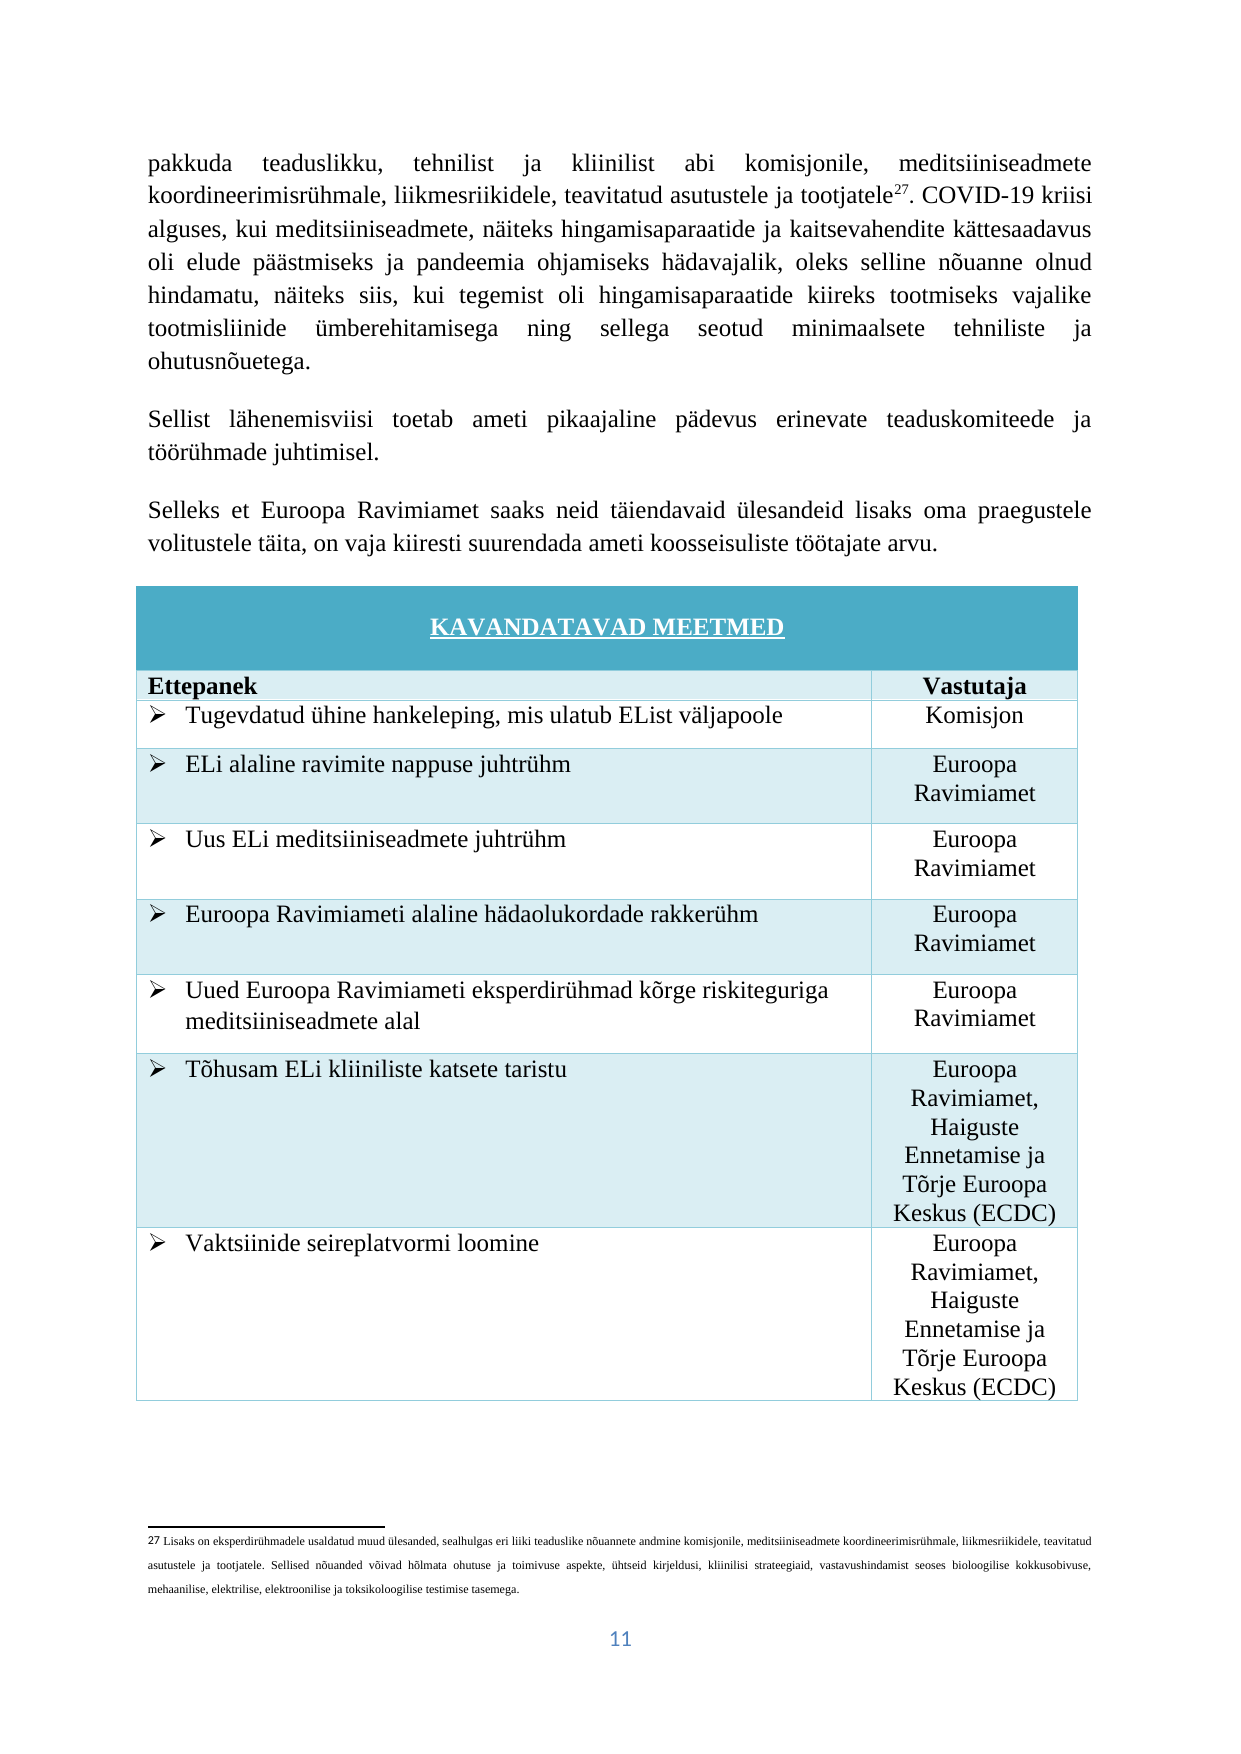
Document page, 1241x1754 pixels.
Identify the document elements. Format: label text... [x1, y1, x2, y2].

table_header KAVANDATAVAD MEETMED [137, 587, 1077, 670]
table_cell Vaktsiinide seireplatvormi loomine [137, 1228, 871, 1400]
table_cell Euroopa Ravimiamet, Haiguste Ennetamise ja Tõrje Euroopa Keskus (ECDC) [872, 1228, 1077, 1400]
table_cell Komisjon [872, 701, 1077, 748]
table_cell Tugevdatud ühine hankeleping, mis ulatub EList väljapoole [137, 701, 871, 748]
table_cell Euroopa Ravimiamet [872, 900, 1077, 974]
table_cell Uus ELi meditsiiniseadmete juhtrühm [137, 824, 871, 898]
table_cell ELi alaline ravimite nappuse juhtrühm [137, 749, 871, 823]
table_cell Euroopa Ravimiamet, Haiguste Ennetamise ja Tõrje Euroopa Keskus (ECDC) [872, 1054, 1077, 1227]
table_cell Euroopa Ravimiamet [872, 975, 1077, 1053]
table_cell Vastutaja [872, 671, 1077, 699]
table_cell Uued Euroopa Ravimiameti eksperdirühmad kõrge riskiteguriga meditsiiniseadmete alal [137, 975, 871, 1053]
table_cell Euroopa Ravimiamet [872, 749, 1077, 823]
table_cell Euroopa Ravimiamet [872, 824, 1077, 898]
text Sellist lähenemisviisi toetab ameti pikaajaline pädevus erinevate teaduskomiteede ja töörühmade juhtimisel. [148, 404, 1093, 466]
table_cell Euroopa Ravimiameti alaline hädaolukordade rakkerühm [137, 900, 871, 974]
table_cell Ettepanek [137, 671, 871, 699]
table_cell Tõhusam ELi kliiniliste katsete taristu [137, 1054, 871, 1227]
text Selleks et Euroopa Ravimiamet saaks neid täiendavaid ülesandeid lisaks oma praegustele volitustele täita, on vaja kiiresti suurendada ameti koosseisuliste töötajate arvu. [148, 495, 1093, 557]
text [148, 148, 1093, 375]
